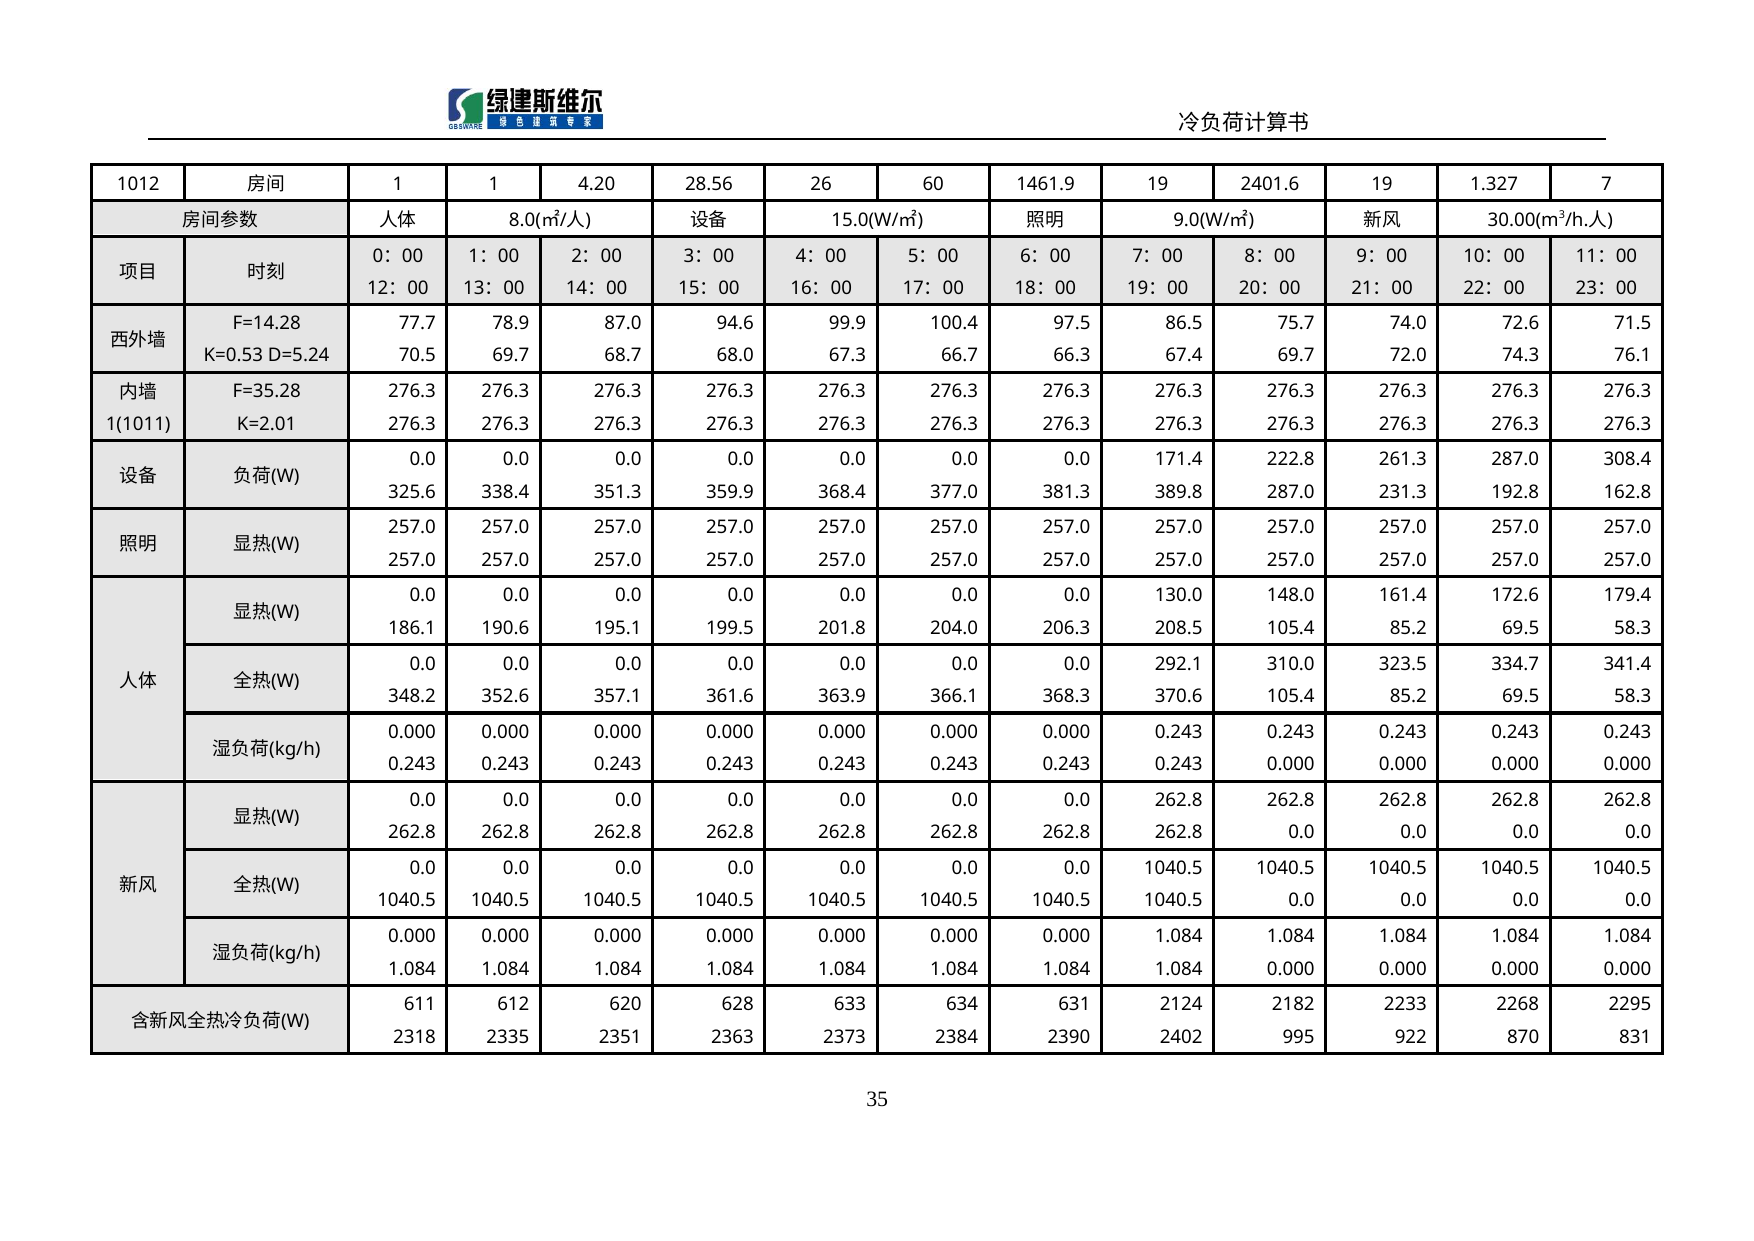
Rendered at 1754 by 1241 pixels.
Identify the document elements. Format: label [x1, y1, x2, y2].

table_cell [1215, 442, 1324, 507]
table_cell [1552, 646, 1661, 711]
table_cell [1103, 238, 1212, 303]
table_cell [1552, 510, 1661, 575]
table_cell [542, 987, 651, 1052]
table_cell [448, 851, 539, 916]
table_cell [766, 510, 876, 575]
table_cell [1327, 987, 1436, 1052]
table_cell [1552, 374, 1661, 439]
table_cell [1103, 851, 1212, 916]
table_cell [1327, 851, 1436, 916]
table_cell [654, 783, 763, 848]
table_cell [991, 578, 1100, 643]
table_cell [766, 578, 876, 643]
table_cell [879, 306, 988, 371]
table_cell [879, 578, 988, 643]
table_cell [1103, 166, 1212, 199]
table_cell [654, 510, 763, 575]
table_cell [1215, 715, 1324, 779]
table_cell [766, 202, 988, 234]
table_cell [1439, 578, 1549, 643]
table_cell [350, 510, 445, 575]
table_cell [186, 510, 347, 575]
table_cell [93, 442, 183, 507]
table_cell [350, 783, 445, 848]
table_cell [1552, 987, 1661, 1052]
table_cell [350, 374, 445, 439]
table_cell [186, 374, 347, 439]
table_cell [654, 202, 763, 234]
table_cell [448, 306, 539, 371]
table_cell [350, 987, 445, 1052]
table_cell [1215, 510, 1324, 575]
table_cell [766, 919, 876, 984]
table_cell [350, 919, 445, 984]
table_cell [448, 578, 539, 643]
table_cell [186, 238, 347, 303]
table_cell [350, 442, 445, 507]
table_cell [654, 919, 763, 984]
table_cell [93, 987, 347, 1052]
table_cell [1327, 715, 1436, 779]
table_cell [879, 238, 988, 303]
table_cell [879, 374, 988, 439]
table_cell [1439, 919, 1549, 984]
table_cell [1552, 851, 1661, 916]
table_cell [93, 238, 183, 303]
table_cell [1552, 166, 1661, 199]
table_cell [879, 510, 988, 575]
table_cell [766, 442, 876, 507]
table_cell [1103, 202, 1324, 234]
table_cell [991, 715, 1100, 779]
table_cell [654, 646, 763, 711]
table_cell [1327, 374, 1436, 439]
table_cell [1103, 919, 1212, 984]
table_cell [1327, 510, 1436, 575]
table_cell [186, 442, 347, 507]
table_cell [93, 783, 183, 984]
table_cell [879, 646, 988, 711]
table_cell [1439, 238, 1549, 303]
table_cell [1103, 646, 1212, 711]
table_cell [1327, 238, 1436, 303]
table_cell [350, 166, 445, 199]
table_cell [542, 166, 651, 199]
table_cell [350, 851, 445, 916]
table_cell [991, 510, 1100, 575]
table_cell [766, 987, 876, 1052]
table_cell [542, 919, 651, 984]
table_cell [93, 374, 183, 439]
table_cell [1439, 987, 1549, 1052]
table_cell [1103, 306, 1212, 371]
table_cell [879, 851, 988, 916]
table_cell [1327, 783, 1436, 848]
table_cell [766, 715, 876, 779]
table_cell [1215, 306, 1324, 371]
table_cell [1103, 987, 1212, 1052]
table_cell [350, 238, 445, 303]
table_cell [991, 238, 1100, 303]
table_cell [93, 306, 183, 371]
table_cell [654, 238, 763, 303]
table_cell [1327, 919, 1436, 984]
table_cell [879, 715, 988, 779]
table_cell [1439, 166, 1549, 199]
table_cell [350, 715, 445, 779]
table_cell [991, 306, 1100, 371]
picture [444, 88, 604, 130]
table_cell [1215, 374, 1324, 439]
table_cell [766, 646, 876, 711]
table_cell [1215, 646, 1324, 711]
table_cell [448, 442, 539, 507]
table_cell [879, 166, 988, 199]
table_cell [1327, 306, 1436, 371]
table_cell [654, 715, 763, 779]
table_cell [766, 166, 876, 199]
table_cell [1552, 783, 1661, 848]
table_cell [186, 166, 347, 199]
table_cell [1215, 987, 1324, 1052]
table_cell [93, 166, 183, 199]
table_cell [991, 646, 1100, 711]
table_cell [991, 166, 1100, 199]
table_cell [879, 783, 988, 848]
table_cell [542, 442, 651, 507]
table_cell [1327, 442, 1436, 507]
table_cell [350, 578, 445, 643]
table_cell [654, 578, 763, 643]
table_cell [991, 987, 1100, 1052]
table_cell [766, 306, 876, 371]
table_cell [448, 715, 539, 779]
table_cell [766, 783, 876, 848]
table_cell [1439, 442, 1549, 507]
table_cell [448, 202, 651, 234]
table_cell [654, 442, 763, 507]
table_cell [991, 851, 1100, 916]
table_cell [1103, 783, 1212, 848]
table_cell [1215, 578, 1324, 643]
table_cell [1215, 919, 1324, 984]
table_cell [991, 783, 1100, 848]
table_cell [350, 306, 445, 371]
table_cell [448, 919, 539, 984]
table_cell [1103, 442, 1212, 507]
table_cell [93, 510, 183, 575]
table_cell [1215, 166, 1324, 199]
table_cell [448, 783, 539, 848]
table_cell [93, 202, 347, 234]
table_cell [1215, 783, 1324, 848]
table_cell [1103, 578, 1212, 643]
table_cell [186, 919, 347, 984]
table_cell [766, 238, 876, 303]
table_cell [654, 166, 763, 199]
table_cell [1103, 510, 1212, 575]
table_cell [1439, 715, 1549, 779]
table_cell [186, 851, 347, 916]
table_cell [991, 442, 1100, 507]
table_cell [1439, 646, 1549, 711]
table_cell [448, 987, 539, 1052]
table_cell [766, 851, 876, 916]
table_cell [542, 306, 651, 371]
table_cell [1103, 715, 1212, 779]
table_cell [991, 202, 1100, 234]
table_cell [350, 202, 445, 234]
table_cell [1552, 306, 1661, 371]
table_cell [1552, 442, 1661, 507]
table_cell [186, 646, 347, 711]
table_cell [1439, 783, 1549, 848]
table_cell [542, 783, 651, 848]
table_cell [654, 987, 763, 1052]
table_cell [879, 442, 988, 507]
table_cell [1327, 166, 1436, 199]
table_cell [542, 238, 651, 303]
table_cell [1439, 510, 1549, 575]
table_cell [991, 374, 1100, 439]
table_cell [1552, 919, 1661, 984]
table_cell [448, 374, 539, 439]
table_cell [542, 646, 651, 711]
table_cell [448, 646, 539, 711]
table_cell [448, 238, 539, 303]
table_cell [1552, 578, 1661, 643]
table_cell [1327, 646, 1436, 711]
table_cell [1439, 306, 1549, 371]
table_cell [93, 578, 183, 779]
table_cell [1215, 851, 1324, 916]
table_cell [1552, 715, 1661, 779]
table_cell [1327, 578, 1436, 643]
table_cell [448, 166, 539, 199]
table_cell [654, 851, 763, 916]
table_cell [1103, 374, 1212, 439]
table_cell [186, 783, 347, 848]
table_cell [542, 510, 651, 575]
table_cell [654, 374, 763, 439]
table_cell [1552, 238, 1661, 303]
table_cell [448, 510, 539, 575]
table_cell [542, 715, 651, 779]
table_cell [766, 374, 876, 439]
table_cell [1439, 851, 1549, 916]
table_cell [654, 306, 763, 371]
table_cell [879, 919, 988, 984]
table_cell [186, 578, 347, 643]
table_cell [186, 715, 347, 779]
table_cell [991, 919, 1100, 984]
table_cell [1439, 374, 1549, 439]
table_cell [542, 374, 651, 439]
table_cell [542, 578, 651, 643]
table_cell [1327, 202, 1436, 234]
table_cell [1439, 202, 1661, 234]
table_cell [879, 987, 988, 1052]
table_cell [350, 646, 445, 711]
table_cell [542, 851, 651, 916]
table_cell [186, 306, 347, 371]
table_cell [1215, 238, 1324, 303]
